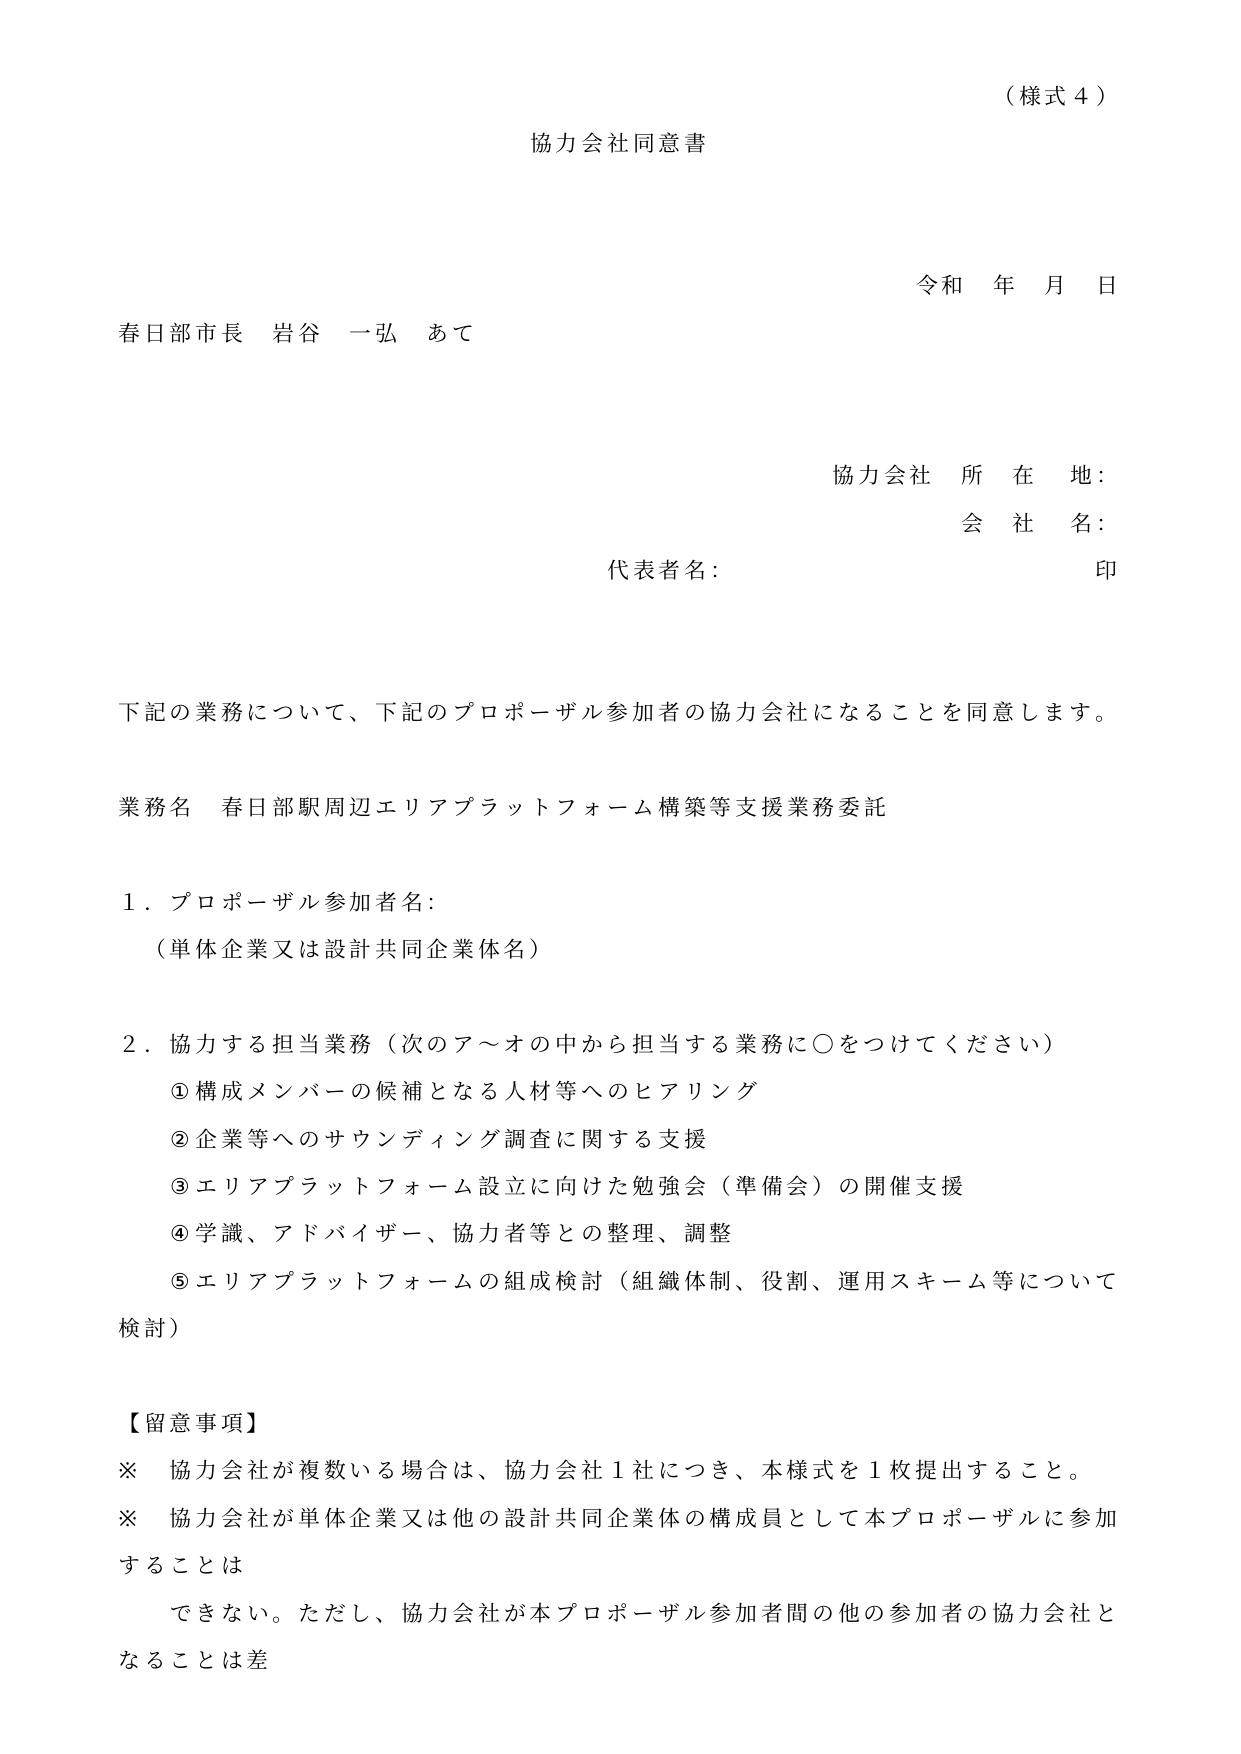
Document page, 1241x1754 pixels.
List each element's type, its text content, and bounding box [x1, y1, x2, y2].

text 会社名： [118, 498, 1122, 545]
text 令和 年 月 日 [118, 261, 1122, 308]
text 下記の業務について、下記のプロポーザル参加者の協力会社になることを同意します。 [118, 687, 1122, 735]
text 【留意事項】 [118, 1398, 1122, 1446]
text ③エリアプラットフォーム設立に向けた勉強会（準備会）の開催支援 [118, 1161, 1122, 1209]
text ②企業等へのサウンディング調査に関する支援 [118, 1114, 1122, 1161]
text １．プロポーザル参加者名： [118, 877, 1122, 924]
text 協力会社 所在地： [118, 450, 1122, 498]
text 業務名 春日部駅周辺エリアプラットフォーム構築等支援業務委託 [118, 782, 1122, 829]
text 協力会社同意書 [118, 119, 1122, 166]
text できない。ただし、協力会社が本プロポーザル参加者間の他の参加者の協力会社となることは差 [118, 1588, 1122, 1683]
text ※ 協力会社が複数いる場合は、協力会社１社につき、本様式を１枚提出すること。 [118, 1446, 1122, 1493]
text ※ 協力会社が単体企業又は他の設計共同企業体の構成員として本プロポーザルに参加することは [118, 1493, 1122, 1588]
text （単体企業又は設計共同企業体名） [118, 924, 1122, 972]
text 代表者名： 印 [118, 545, 1122, 593]
text ２．協力する担当業務（次のア～オの中から担当する業務に〇をつけてください） [118, 1019, 1122, 1067]
text ⑤エリアプラットフォームの組成検討（組織体制、役割、運用スキーム等について検討） [118, 1256, 1122, 1351]
text ①構成メンバーの候補となる人材等へのヒアリング [118, 1067, 1122, 1114]
text ④学識、アドバイザー、協力者等との整理、調整 [118, 1209, 1122, 1256]
text 春日部市長 岩谷 一弘 あて [118, 308, 1122, 356]
text （様式４） [118, 71, 1122, 119]
